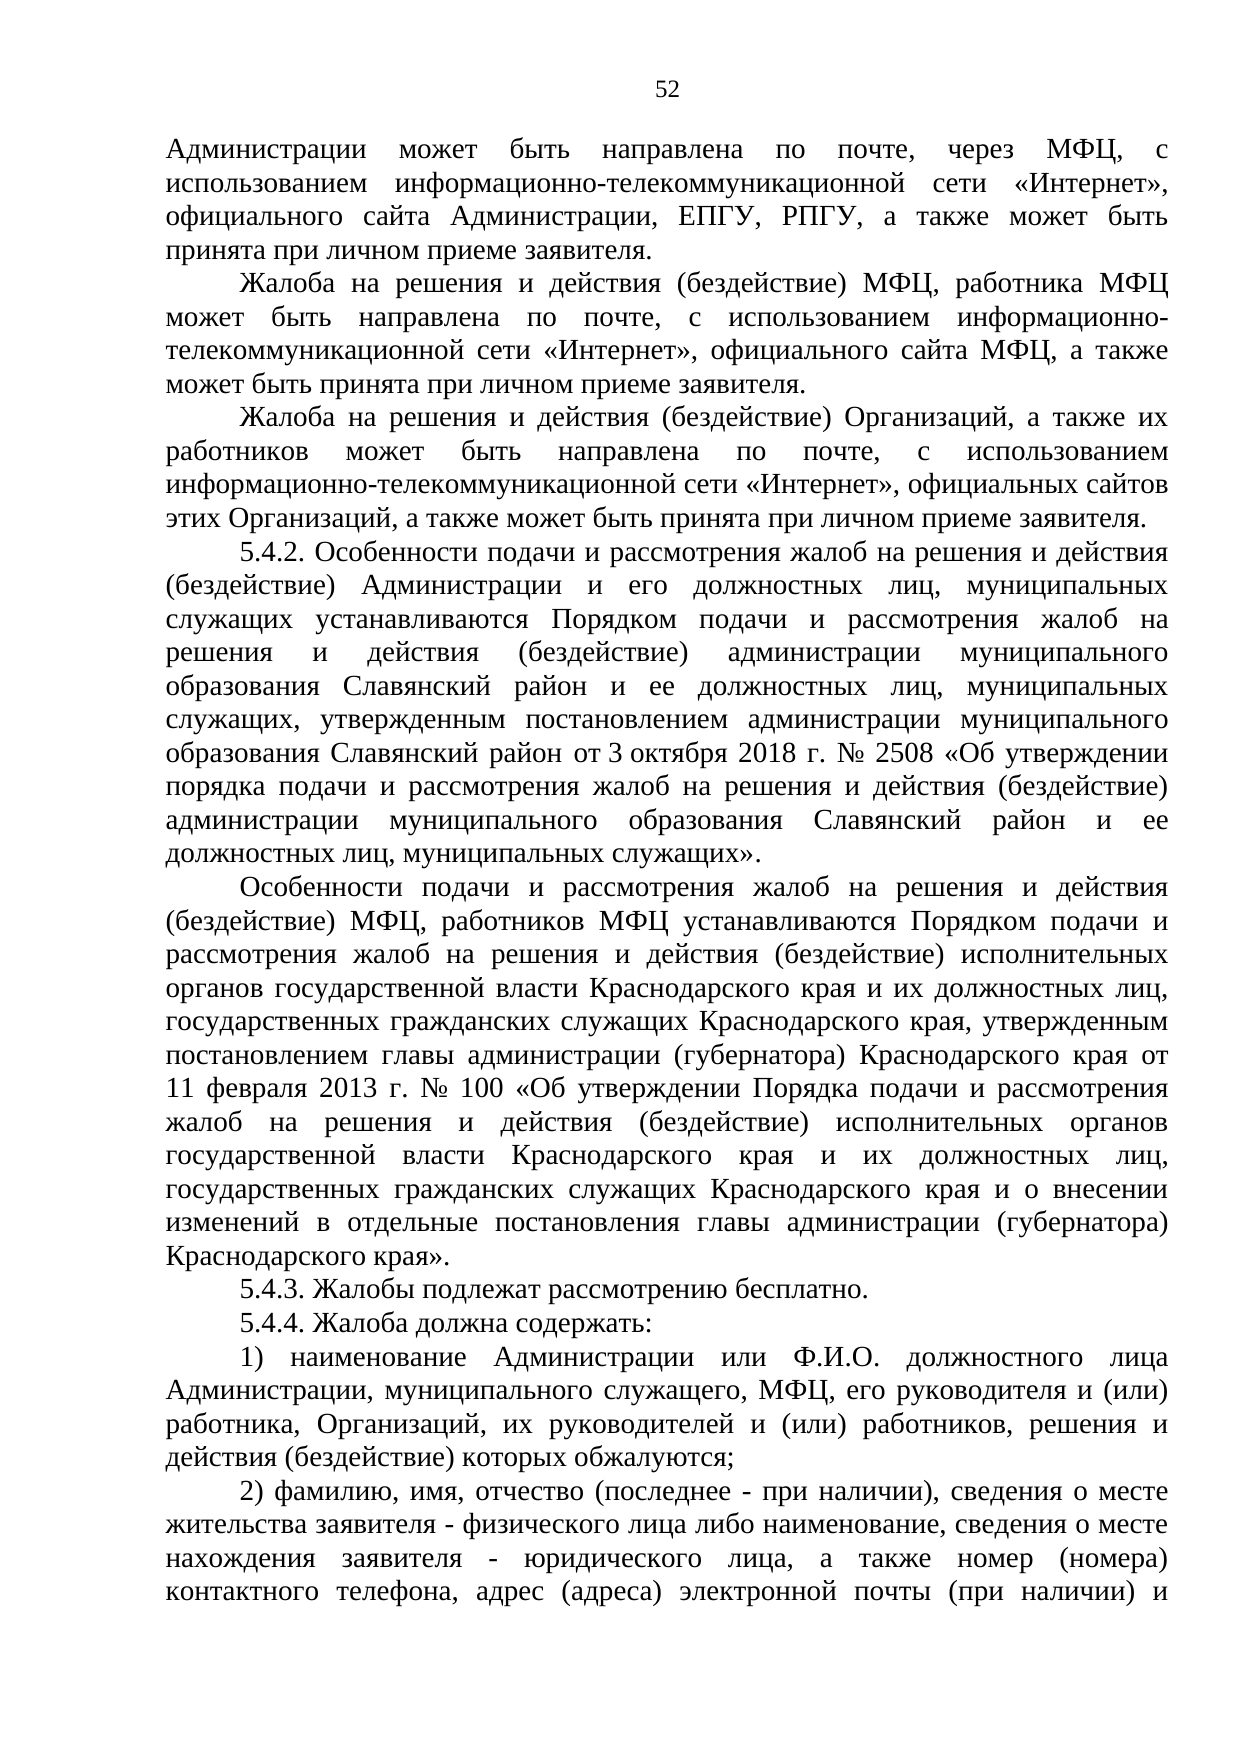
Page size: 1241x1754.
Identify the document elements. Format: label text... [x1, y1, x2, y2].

text 5.4.2. Особенности подачи и рассмотрения жалоб на решения и действия (бездействие) Администрации и его должностных лиц, муниципальных служащих устанавливаются Порядком подачи и рассмотрения жалоб на решения и действия (бездействие) администрации муниципального образования Славянский район и ее должностных лиц, муниципальных служащих, утвержденным постановлением администрации муниципального образования Славянский район от 3 октября 2018 г. № 2508 «Об утверждении порядка подачи и рассмотрения жалоб на решения и действия (бездействие) администрации муниципального образования Славянский район и ее должностных лиц, муниципальных служащих». [165, 534, 1169, 869]
text Жалоба на решения и действия (бездействие) МФЦ, работника МФЦ может быть направлена по почте, с использованием информационно-телекоммуникационной сети «Интернет», официального сайта МФЦ, а также может быть принята при личном приеме заявителя. [165, 265, 1169, 399]
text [165, 1473, 1169, 1607]
text 5.4.3. Жалобы подлежат рассмотрению бесплатно. [165, 1272, 1169, 1305]
text 5.4.4. Жалоба должна содержать: [165, 1305, 1169, 1339]
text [165, 131, 1169, 265]
text 1) наименование Администрации или Ф.И.О. должностного лица Администрации, муниципального служащего, МФЦ, его руководителя и (или) работника, Организаций, их руководителей и (или) работников, решения и действия (бездействие) которых обжалуются; [165, 1339, 1169, 1473]
text Жалоба на решения и действия (бездействие) Организаций, а также их работников может быть направлена по почте, с использованием информационно-телекоммуникационной сети «Интернет», официальных сайтов этих Организаций, а также может быть принята при личном приеме заявителя. [165, 399, 1169, 534]
text Особенности подачи и рассмотрения жалоб на решения и действия (бездействие) МФЦ, работников МФЦ устанавливаются Порядком подачи и рассмотрения жалоб на решения и действия (бездействие) исполнительных органов государственной власти Краснодарского края и их должностных лиц, государственных гражданских служащих Краснодарского края, утвержденным постановлением главы администрации (губернатора) Краснодарского края от 11 февраля 2013 г. № 100 «Об утверждении Порядка подачи и рассмотрения жалоб на решения и действия (бездействие) исполнительных органов государственной власти Краснодарского края и их должностных лиц, государственных гражданских служащих Краснодарского края и о внесении изменений в отдельные постановления главы администрации (губернатора) Краснодарского края». [165, 869, 1169, 1272]
